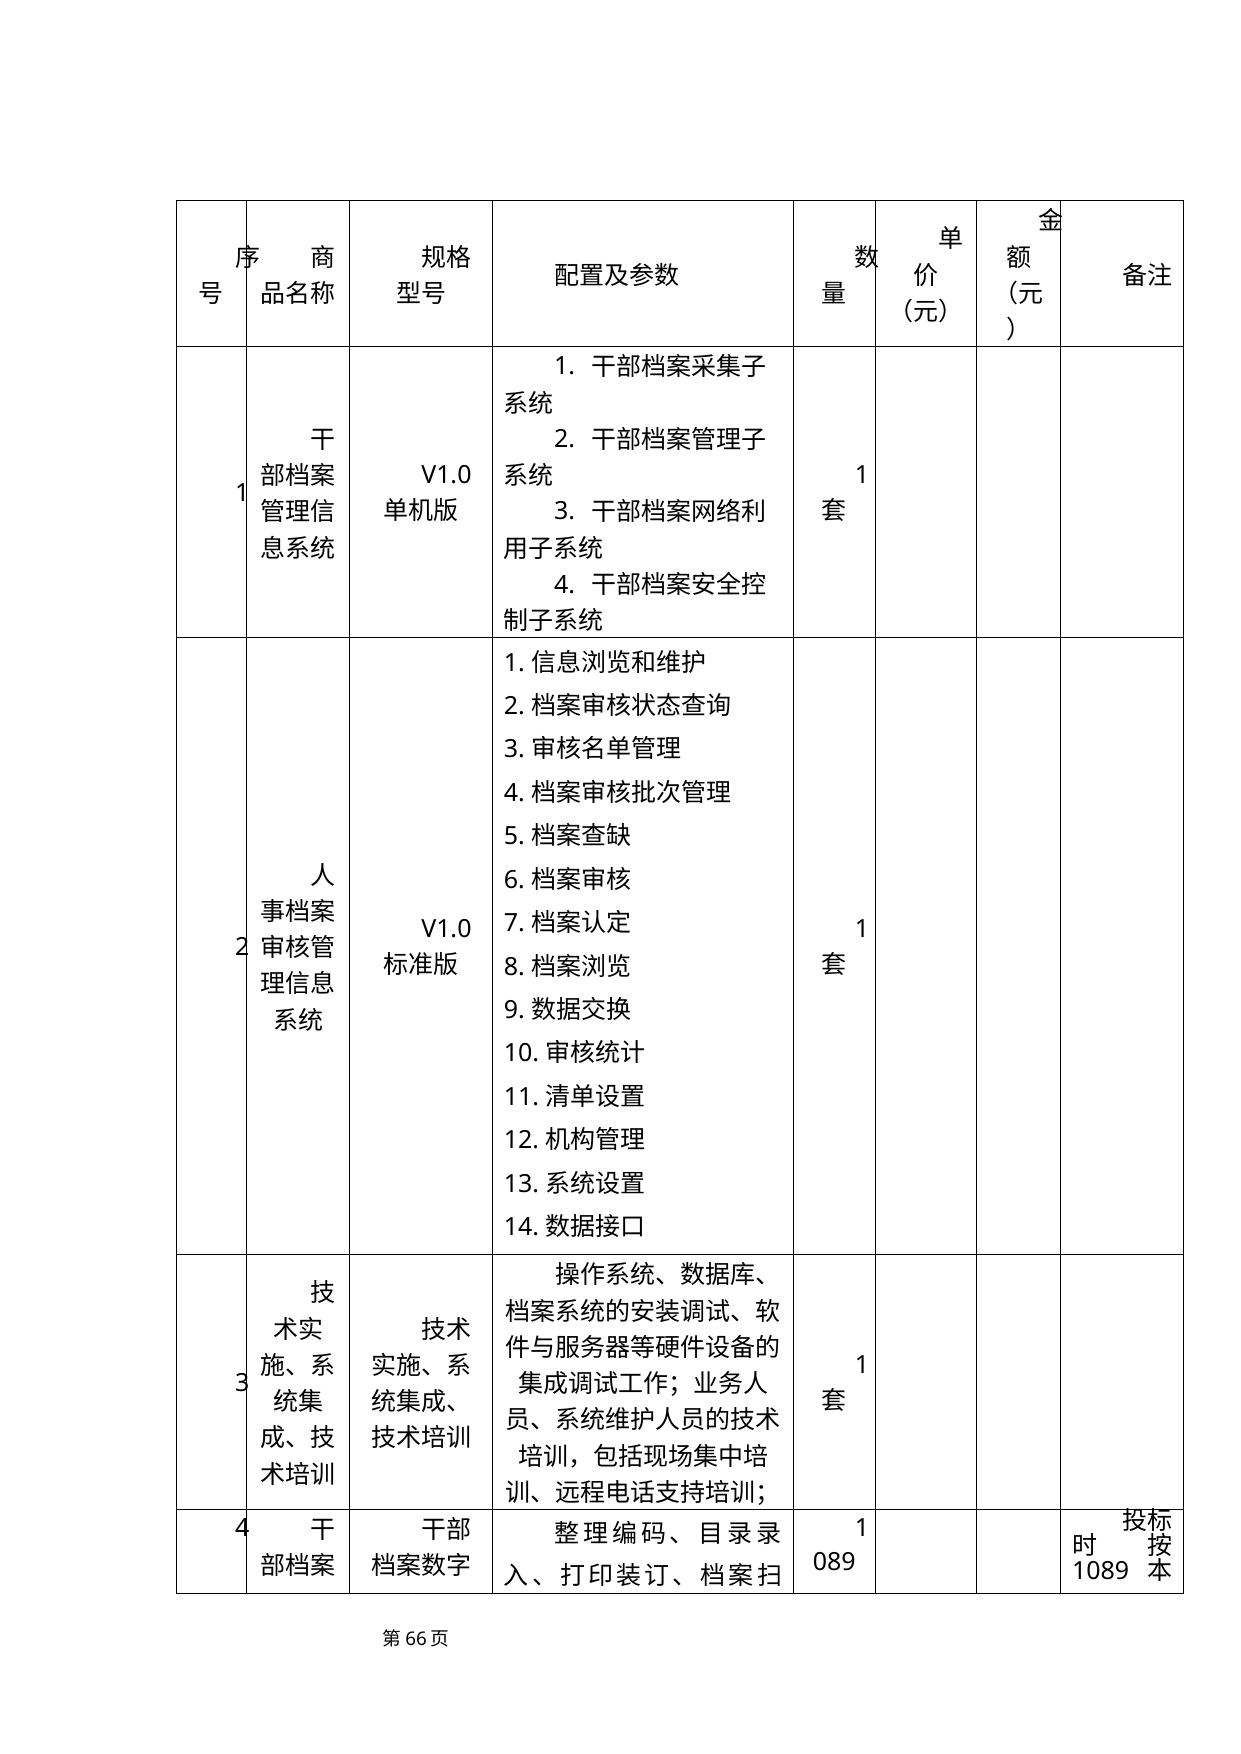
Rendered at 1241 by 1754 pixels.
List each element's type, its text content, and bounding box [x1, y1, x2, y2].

table_cell 4 [177, 1510, 246, 1593]
table_cell 1套 [794, 638, 875, 1254]
table_header 数量 [794, 201, 875, 346]
table_header 配置及参数 [493, 201, 793, 346]
table_cell [977, 1255, 1060, 1508]
table_cell 技术实施、系统集成、技术培训 [350, 1255, 492, 1508]
table_cell 1 [177, 347, 246, 637]
table_cell 技术实施、系统集成、技术培训 [247, 1255, 349, 1508]
table_header 金额（元） [977, 201, 1060, 346]
table_cell V1.0单机版 [350, 347, 492, 637]
table_header 单价（元） [876, 201, 976, 346]
table_cell [1061, 1255, 1183, 1508]
table_cell 干部档案采集子系统 干部档案管理子系统 干部档案网络利用子系统 干部档案安全控制子系统 [493, 347, 793, 637]
table_cell 2 [177, 638, 246, 1254]
table_cell [876, 638, 976, 1254]
table_cell 1套 [794, 1255, 875, 1508]
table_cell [1061, 1510, 1183, 1593]
table_cell V1.0标准版 [350, 638, 492, 1254]
table_cell 人事档案审核管理信息系统 [247, 638, 349, 1254]
table_cell [1061, 347, 1183, 637]
table_header 商品名称 [247, 201, 349, 346]
table_cell [876, 1510, 976, 1593]
table_cell [1061, 638, 1183, 1254]
table_cell [977, 347, 1060, 637]
table_cell 1089本 [794, 1510, 875, 1593]
table_cell 3 [177, 1255, 246, 1508]
table_cell [977, 1510, 1060, 1593]
table_cell 干部档案数字化制作 [247, 1510, 349, 1593]
table_cell 操作系统、数据库、档案系统的安装调试、软件与服务器等硬件设备的集成调试工作；业务人员、系统维护人员的技术培训，包括现场集中培训、远程电话支持培训； [493, 1255, 793, 1508]
table_header 规格型号 [350, 201, 492, 346]
table_cell 1套 [794, 347, 875, 637]
table_header 序号 [177, 201, 246, 346]
table_cell 干部档案管理信息系统 [247, 347, 349, 637]
table_cell [977, 638, 1060, 1254]
table_cell [876, 1255, 976, 1508]
table_header 备注 [1061, 201, 1183, 346]
table_cell [876, 347, 976, 637]
table_cell 干部档案数字化制作 [350, 1510, 492, 1593]
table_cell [493, 1510, 793, 1593]
table_cell 信息浏览和维护 档案审核状态查询 审核名单管理 档案审核批次管理 档案查缺 档案审核 档案认定 档案浏览 数据交换 审核统计 清单设置 机构管理 系统设置 数据接口 [493, 638, 793, 1254]
